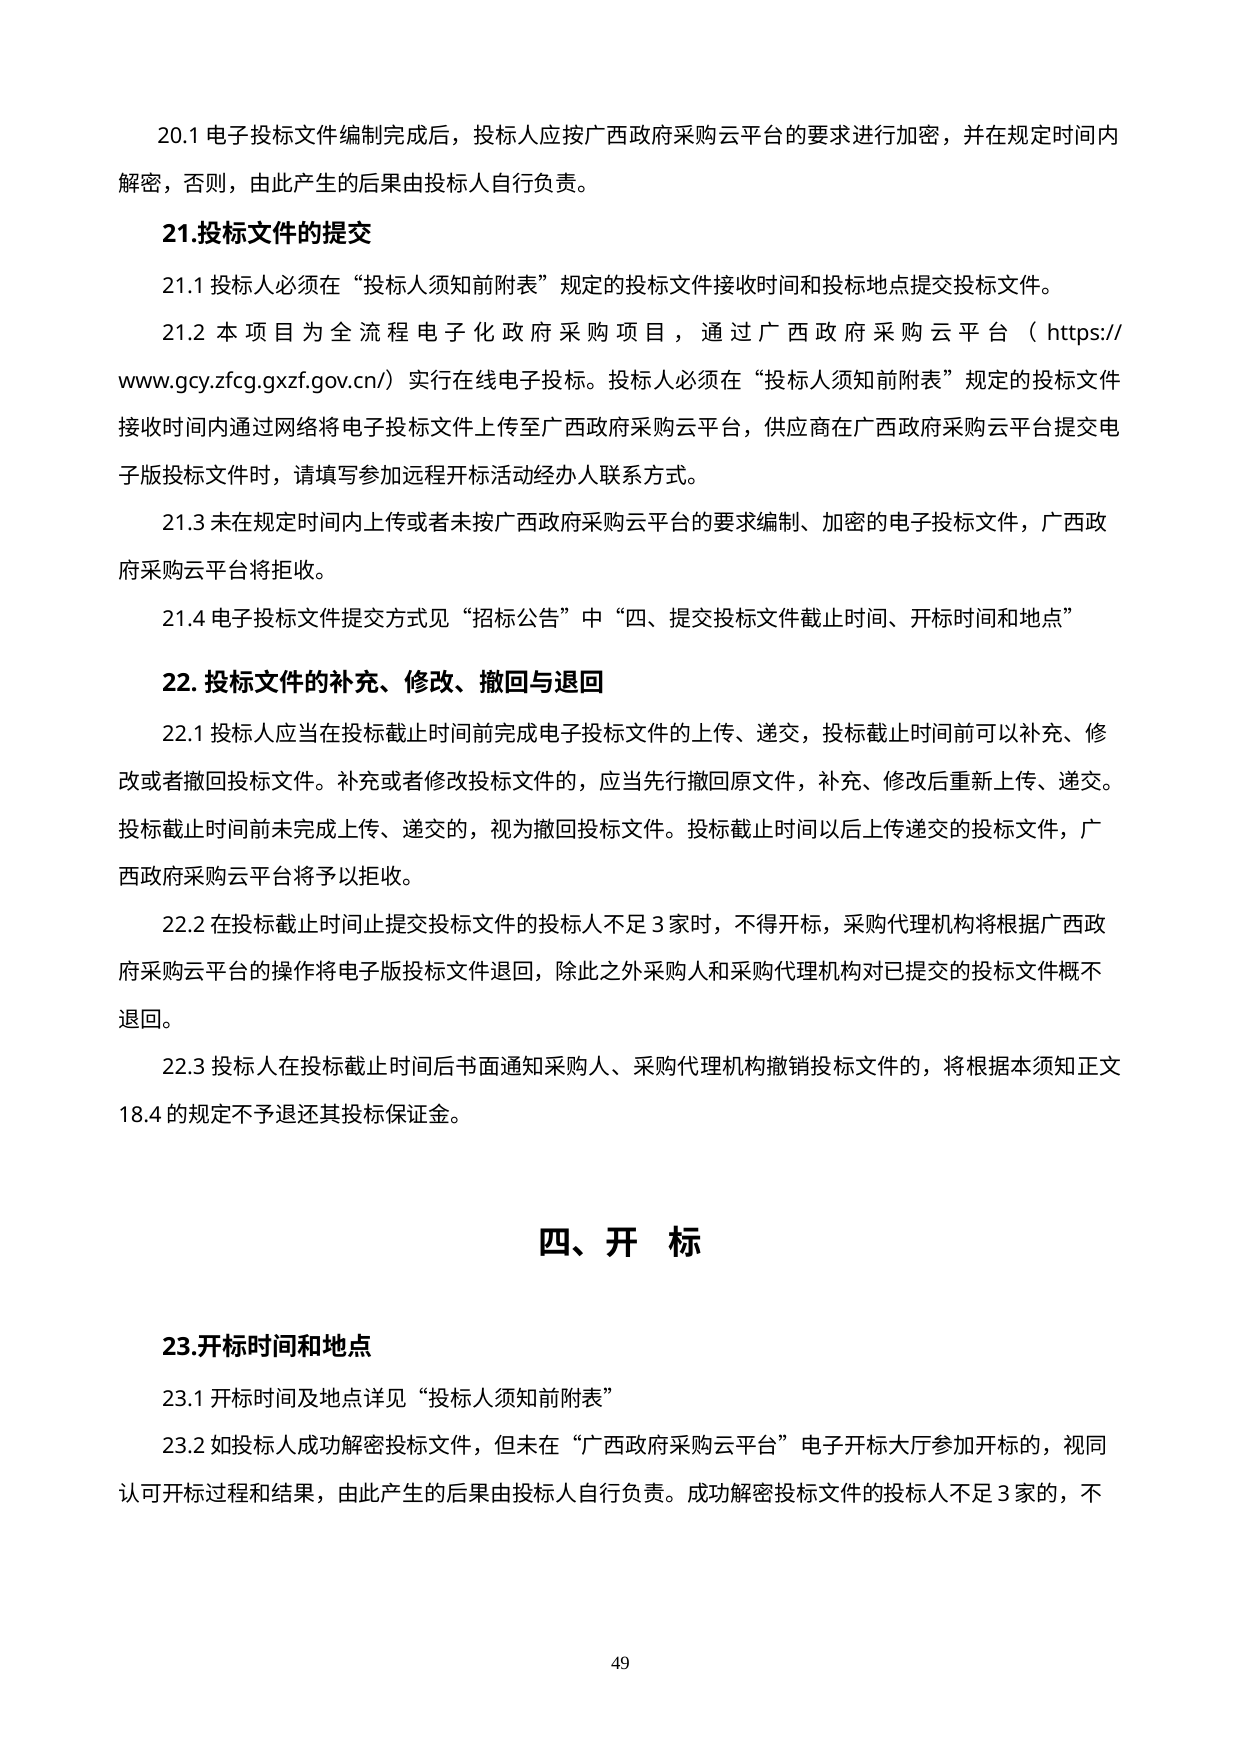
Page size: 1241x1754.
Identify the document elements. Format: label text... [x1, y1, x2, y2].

subtitle 20.1电子投标文件编制完成后，投标人应按广西政府采购云平台的要求进行加密，并在规定时间内解密，否则，由此产生的后果由投标人自行负责。 [118, 118, 1122, 197]
subtitle 21.3未在规定时间内上传或者未按广西政府采购云平台的要求编制、加密的电子投标文件，广西政府采购云平台将拒收。 [118, 505, 1122, 585]
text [118, 1428, 1122, 1508]
text 22.3 投标人在投标截止时间后书面通知采购人、采购代理机构撤销投标文件的，将根据本须知正文18.4的规定不予退还其投标保证金。 [118, 1049, 1122, 1128]
text 22.1投标人应当在投标截止时间前完成电子投标文件的上传、递交，投标截止时间前可以补充、修改或者撤回投标文件。补充或者修改投标文件的，应当先行撤回原文件，补充、修改后重新上传、递交。投标截止时间前未完成上传、递交的，视为撤回投标文件。投标截止时间以后上传递交的投标文件，广西政府采购云平台将予以拒收。 [118, 716, 1122, 891]
text 22.2在投标截止时间止提交投标文件的投标人不足3家时，不得开标，采购代理机构将根据广西政府采购云平台的操作将电子版投标文件退回，除此之外采购人和采购代理机构对已提交的投标文件概不退回。 [118, 907, 1122, 1033]
subtitle 21.1投标人必须在“投标人须知前附表”规定的投标文件接收时间和投标地点提交投标文件。 [118, 268, 1122, 299]
subtitle 22. 投标文件的补充、修改、撤回与退回 [162, 662, 1122, 698]
subtitle 23.开标时间和地点 [162, 1327, 1122, 1363]
text 23.1开标时间及地点详见“投标人须知前附表” [118, 1381, 1122, 1413]
subtitle 四、开 标 [118, 1216, 1122, 1264]
subtitle 21.投标文件的提交 [162, 213, 1122, 249]
text 21.4电子投标文件提交方式见“招标公告”中“四、提交投标文件截止时间、开标时间和地点” [118, 601, 1122, 632]
subtitle 21.2本项目为全流程电子化政府采购项目，通过广西政府采购云平台（https://www.gcy.zfcg.gxzf.gov.cn/）实行在线电子投标。投标人必须在“投标人须知前附表”规定的投标文件接收时间内通过网络将电子投标文件上传至广西政府采购云平台，供应商在广西政府采购云平台提交电子版投标文件时，请填写参加远程开标活动经办人联系方式。 [118, 315, 1122, 489]
